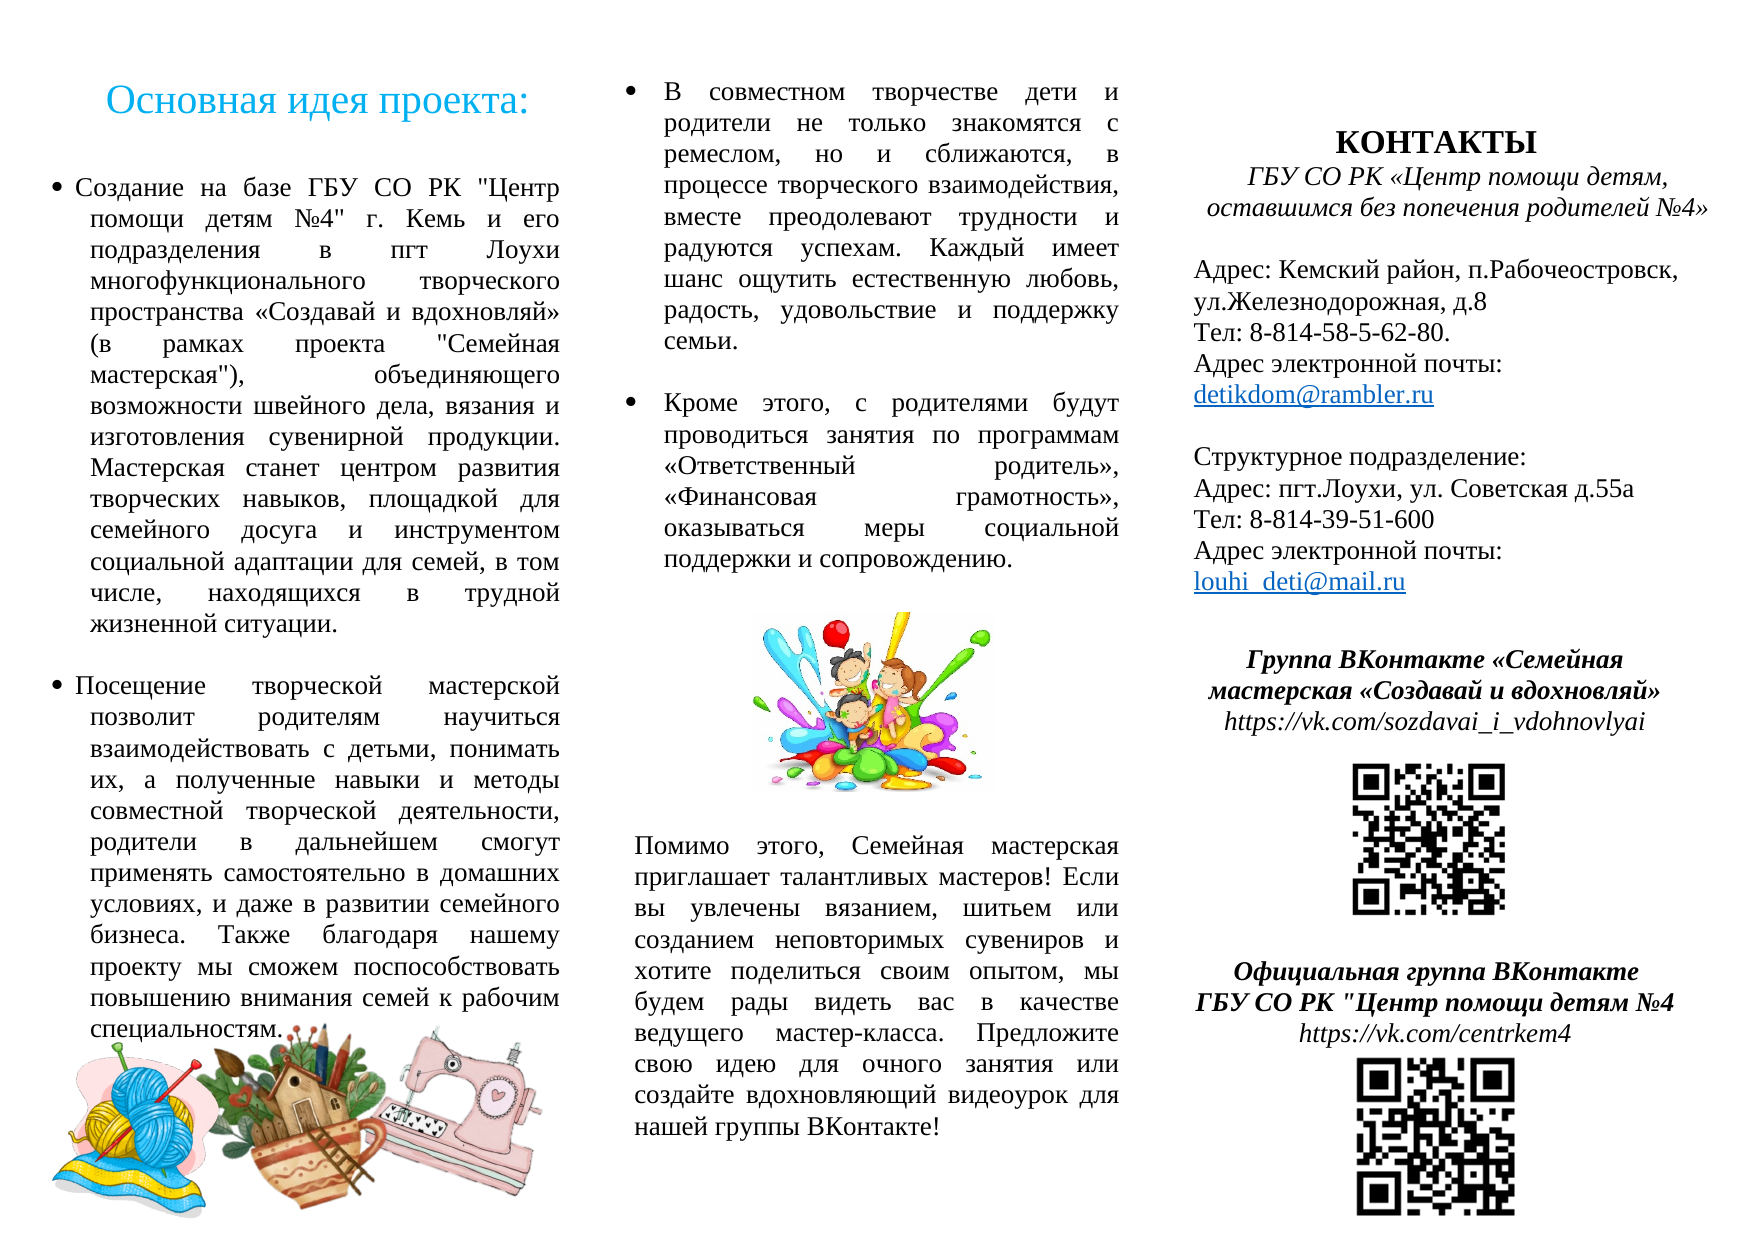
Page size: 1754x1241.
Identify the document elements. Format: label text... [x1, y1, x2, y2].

text Группа ВКонтакте «Семейная мастерская «Создавай и вдохновляй» [1193, 643, 1679, 705]
text КОНТАКТЫ [1193, 122, 1679, 160]
text ГБУ СО РК «Центр помощи детям, оставшимся без попечения родителей №4» [1193, 160, 1725, 222]
text https://vk.com/centrkem4 [1193, 1017, 1679, 1048]
text Помимо этого, Семейная мастерская приглашает талантливых мастеров! Если вы увлечены вязанием, шитьем или созданием неповторимых сувениров и хотите поделиться своим опытом, мы будем рады видеть вас в качестве ведущего мастер-класса. Предложите свою идею для очного занятия или создайте вдохновляющий видеоурок для нашей группы ВКонтакте! [634, 829, 1119, 1141]
text ГБУ СО РК "Центр помощи детям №4 [1193, 986, 1679, 1017]
picture [1332, 1048, 1539, 1241]
text Структурное подразделение: Адрес: пгт.Лоухи, ул. Советская д.55а Тел: 8-814-39-51-600 Адрес электронной почты: louhi_deti@mail.ru [1193, 409, 1725, 596]
text Официальная группа ВКонтакте [1193, 954, 1679, 986]
list Посещение творческой мастерской позволит родителям научиться взаимодействовать с детьми, понимать их, а полученные навыки и методы совместной творческой деятельности, родители в дальнейшем смогут применять самостоятельно в домашних условиях, и даже в развитии семейного бизнеса. Также благодаря нашему проекту мы сможем поспособствовать повышению внимания семей к рабочим специальностям. [52, 669, 560, 1043]
text https://vk.com/sozdavai_i_vdohnovlyai [1193, 705, 1679, 737]
picture [1332, 743, 1525, 936]
list В совместном творчестве дети и родители не только знакомятся с ремеслом, но и сближаются, в процессе творческого взаимодействия, вместе преодолевают трудности и радуются успехам. Каждый имеет шанс ощутить естественную любовь, радость, удовольствие и поддержку семьи. [626, 75, 1119, 355]
text Адрес: Кемский район, п.Рабочеостровск, ул.Железнодорожная, д.8 Тел: 8-814-58-5-62-80. Адрес электронной почты: [1193, 254, 1725, 378]
text detikdom@rambler.ru [1193, 378, 1725, 409]
list Кроме этого, с родителями будут проводиться занятия по программам «Ответственный родитель», «Финансовая грамотность», оказываться меры социальной поддержки и сопровождению. [626, 387, 1119, 573]
picture [51, 1043, 582, 1241]
text Основная идея проекта: [75, 75, 560, 123]
list Создание на базе ГБУ СО РК "Центр помощи детям №4" г. Кемь и его подразделения в пгт Лоухи многофункционального творческого пространства «Создавай и вдохновляй» (в рамках проекта "Семейная мастерская"), объединяющего возможности швейного дела, вязания и изготовления сувенирной продукции. Мастерская станет центром развития творческих навыков, площадкой для семейного досуга и инструментом социальной адаптации для семей, в том числе, находящихся в трудной жизненной ситуации. [52, 171, 560, 638]
